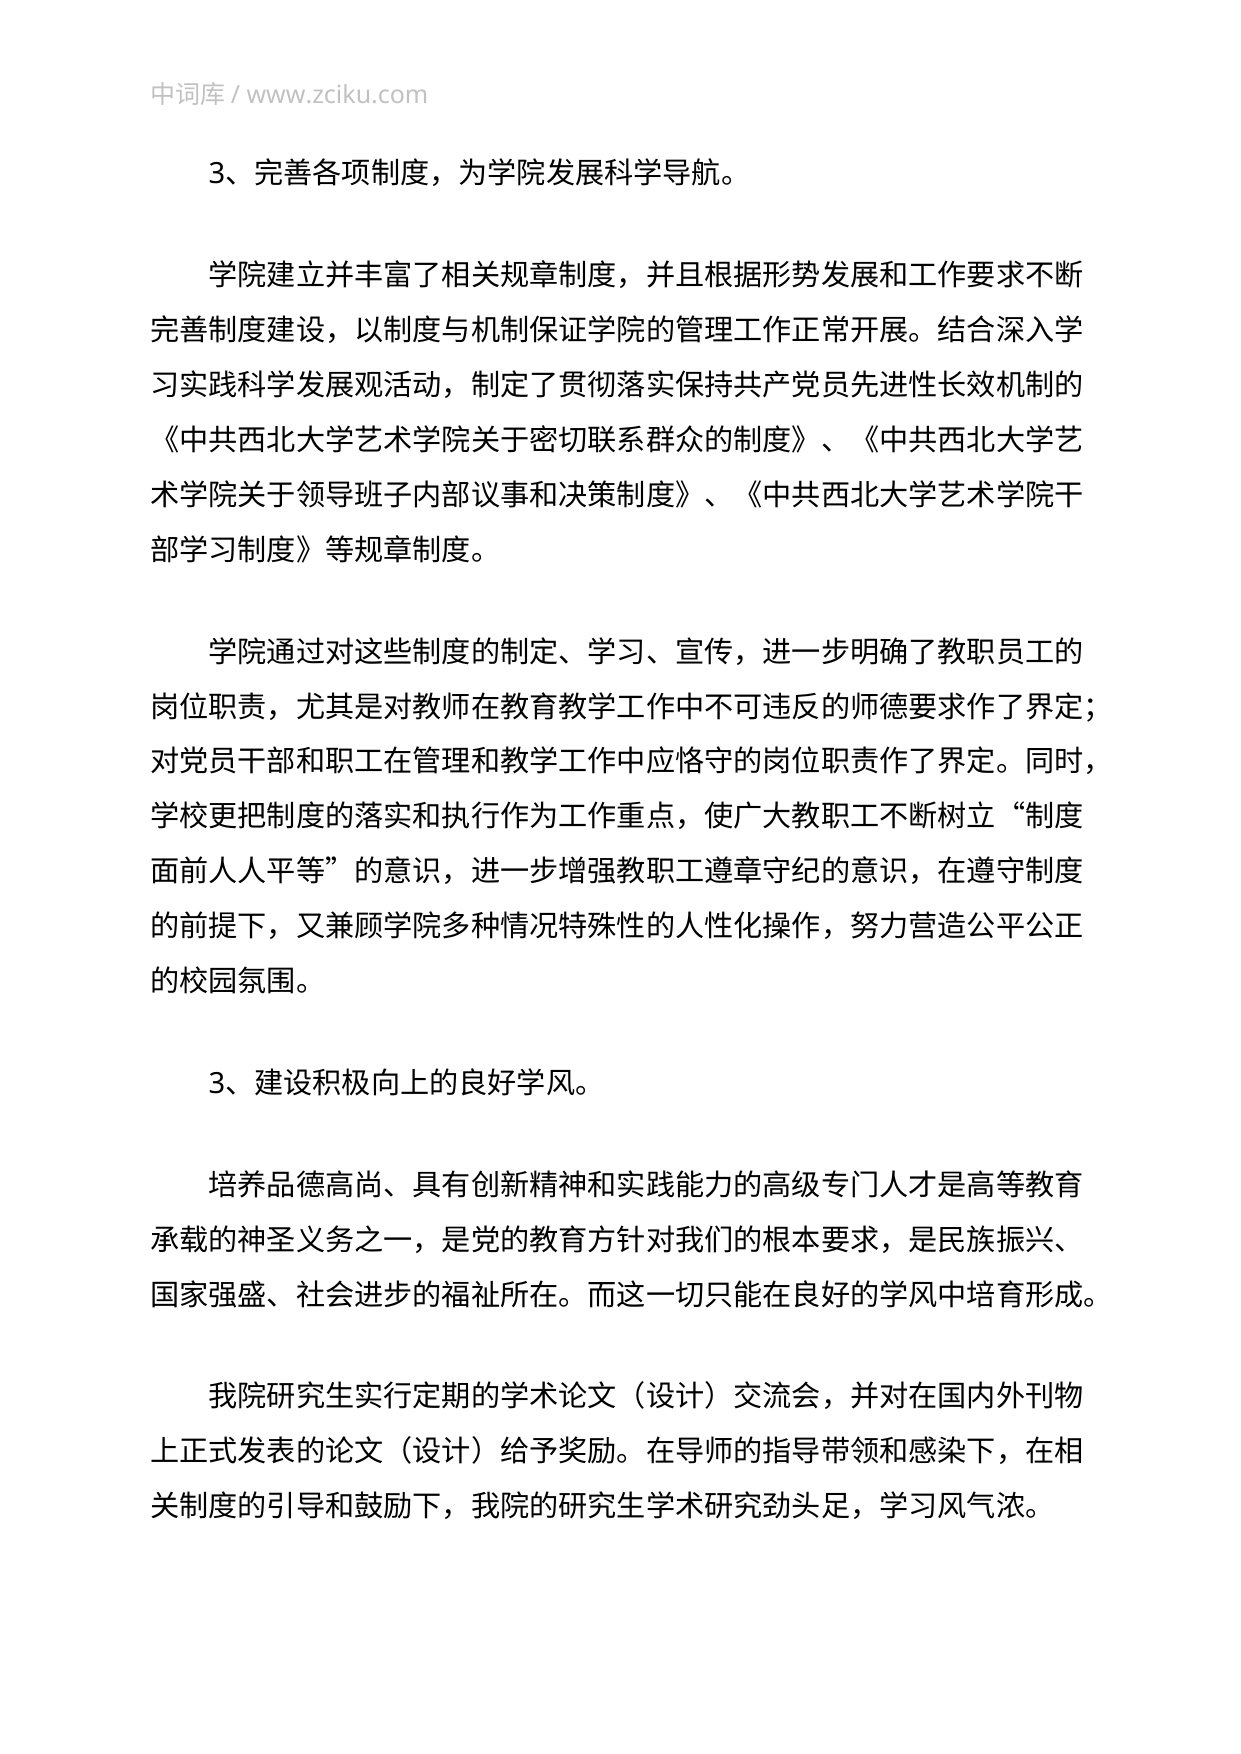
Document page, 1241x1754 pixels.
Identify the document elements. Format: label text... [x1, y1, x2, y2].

text 学院建立并丰富了相关规章制度，并且根据形势发展和工作要求不断完善制度建设，以制度与机制保证学院的管理工作正常开展。结合深入学习实践科学发展观活动，制定了贯彻落实保持共产党员先进性长效机制的《中共西北大学艺术学院关于密切联系群众的制度》、《中共西北大学艺术学院关于领导班子内部议事和决策制度》、《中共西北大学艺术学院干部学习制度》等规章制度。 [150, 252, 1090, 569]
text 3、完善各项制度，为学院发展科学导航。 [150, 150, 1090, 192]
text 3、建设积极向上的良好学风。 [150, 1059, 1090, 1102]
text 培养品德高尚、具有创新精神和实践能力的高级专门人才是高等教育承载的神圣义务之一，是党的教育方针对我们的根本要求，是民族振兴、国家强盛、社会进步的福祉所在。而这一切只能在良好的学风中培育形成。 [150, 1161, 1090, 1313]
text 学院通过对这些制度的制定、学习、宣传，进一步明确了教职员工的岗位职责，尤其是对教师在教育教学工作中不可违反的师德要求作了界定；对党员干部和职工在管理和教学工作中应恪守的岗位职责作了界定。同时，学校更把制度的落实和执行作为工作重点，使广大教职工不断树立“制度面前人人平等”的意识，进一步增强教职工遵章守纪的意识，在遵守制度的前提下，又兼顾学院多种情况特殊性的人性化操作，努力营造公平公正的校园氛围。 [150, 628, 1090, 1000]
text 我院研究生实行定期的学术论文（设计）交流会，并对在国内外刊物上正式发表的论文（设计）给予奖励。在导师的指导带领和感染下，在相关制度的引导和鼓励下，我院的研究生学术研究劲头足，学习风气浓。 [150, 1373, 1090, 1525]
